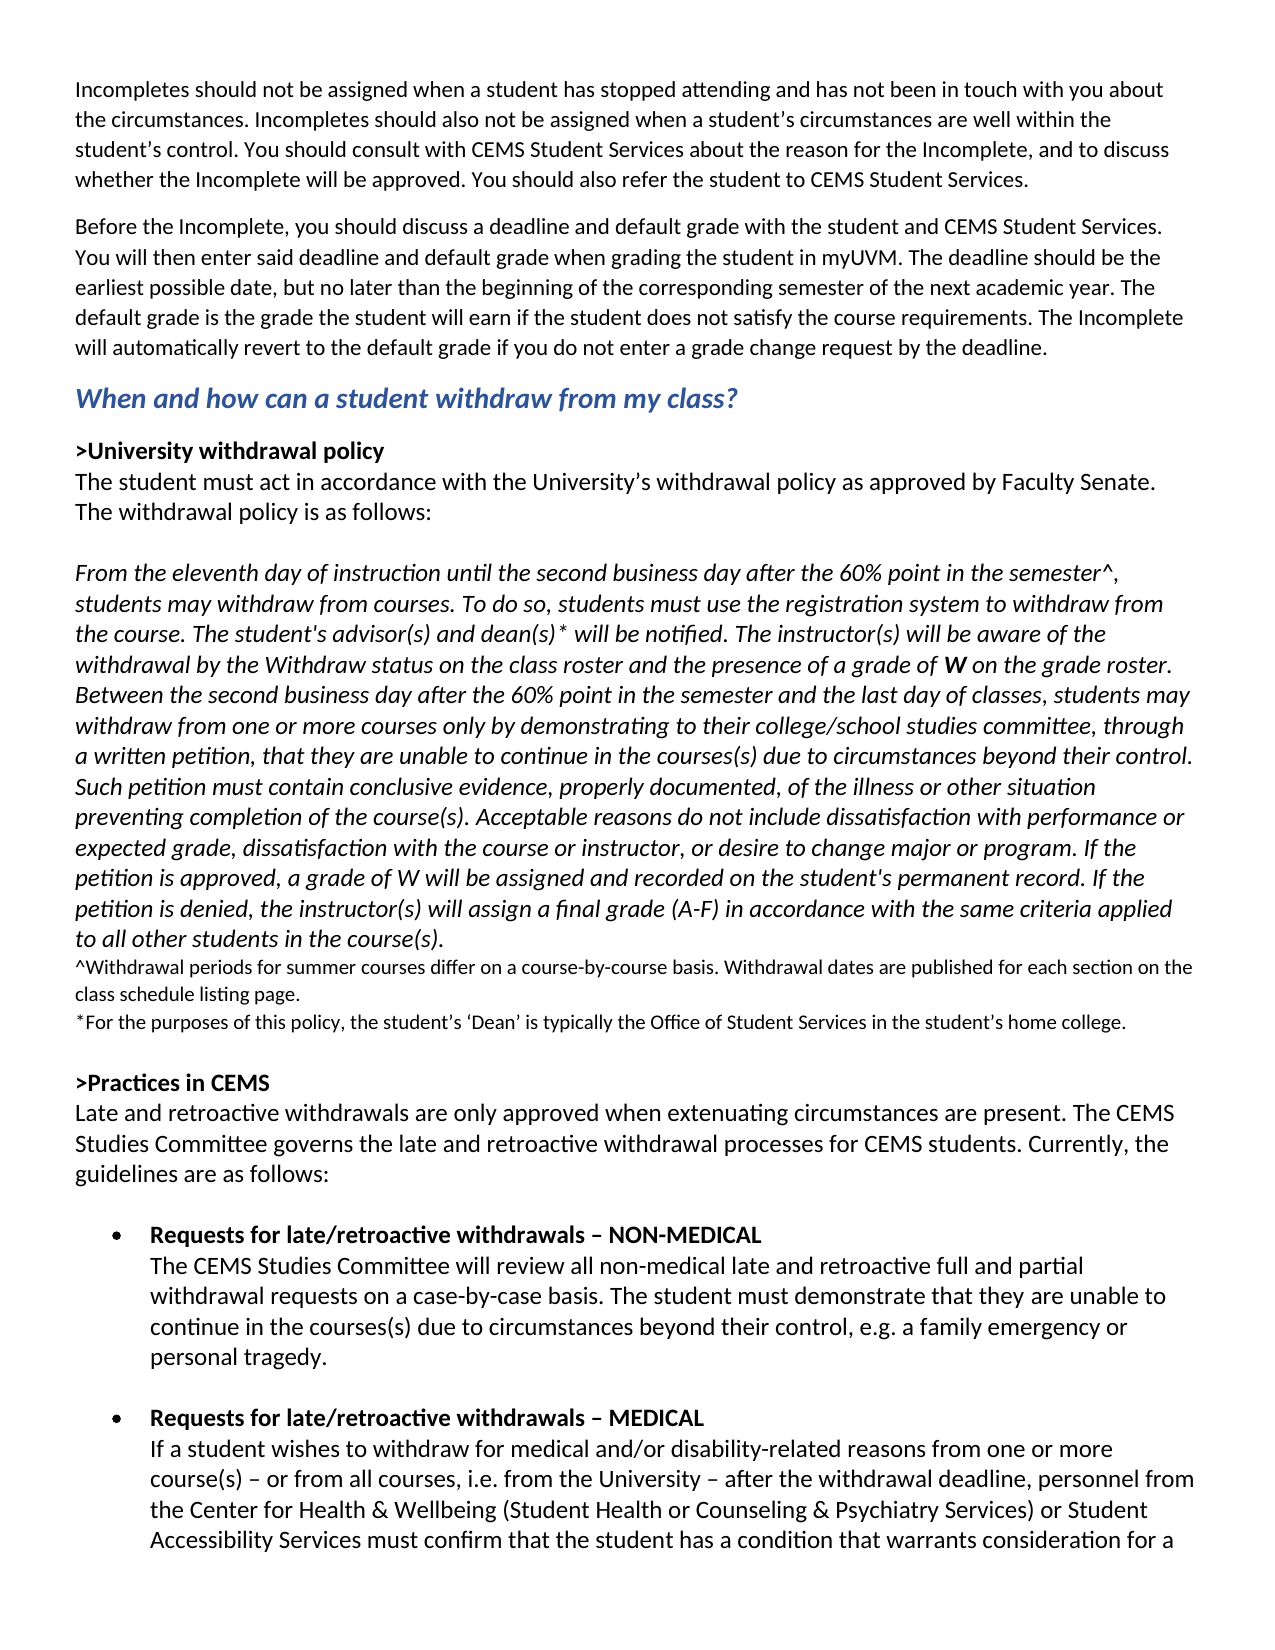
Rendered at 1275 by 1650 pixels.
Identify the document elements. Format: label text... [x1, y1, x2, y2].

text When and how can a student withdraw from my class? [75, 380, 1200, 416]
text *For the purposes of this policy, the student’s ‘Dean’ is typically the Office of Student Services in the student’s home college. [75, 1009, 1200, 1034]
text >Practices in CEMS [75, 1067, 1200, 1097]
text Before the Incomplete, you should discuss a deadline and default grade with the student and CEMS Student Services. You will then enter said deadline and default grade when grading the student in myUVM. The deadline should be the earliest possible date, but no later than the beginning of the corresponding semester of the next academic year. The default grade is the grade the student will earn if the student does not satisfy the course requirements. The Incomplete will automatically revert to the default grade if you do not enter a grade change request by the deadline. [75, 212, 1200, 361]
text >University withdrawal policy [75, 435, 1200, 466]
text Incompletes should not be assigned when a student has stopped attending and has not been in touch with you about the circumstances. Incompletes should also not be assigned when a student’s circumstances are well within the student’s control. You should consult with CEMS Student Services about the reason for the Incomplete, and to discuss whether the Incomplete will be approved. You should also refer the student to CEMS Student Services. [75, 75, 1200, 194]
list Requests for late/retroactive withdrawals – NON-MEDICAL [112, 1219, 1200, 1250]
text The student must act in accordance with the University’s withdrawal policy as approved by Faculty Senate. The withdrawal policy is as follows: [75, 466, 1200, 527]
list Requests for late/retroactive withdrawals – MEDICAL [112, 1403, 1200, 1433]
text Late and retroactive withdrawals are only approved when extenuating circumstances are present. The CEMS Studies Committee governs the late and retroactive withdrawal processes for CEMS students. Currently, the guidelines are as follows: [75, 1097, 1200, 1189]
text The CEMS Studies Committee will review all non-medical late and retroactive full and partial withdrawal requests on a case-by-case basis. The student must demonstrate that they are unable to continue in the courses(s) due to circumstances beyond their control, e.g. a family emergency or personal tragedy. [150, 1250, 1200, 1372]
text ^Withdrawal periods for summer courses differ on a course-by-course basis. Withdrawal dates are published for each section on the class schedule listing page. [75, 954, 1200, 1007]
text From the eleventh day of instruction until the second business day after the 60% point in the semester^, students may withdraw from courses. To do so, students must use the registration system to withdraw from the course. The student's advisor(s) and dean(s)* will be notified. The instructor(s) will be aware of the withdrawal by the Withdraw status on the class roster and the presence of a grade of W on the grade roster. Between the second business day after the 60% point in the semester and the last day of classes, students may withdraw from one or more courses only by demonstrating to their college/school studies committee, through a written petition, that they are unable to continue in the courses(s) due to circumstances beyond their control. Such petition must contain conclusive evidence, properly documented, of the illness or other situation preventing completion of the course(s). Acceptable reasons do not include dissatisfaction with performance or expected grade, dissatisfaction with the course or instructor, or desire to change major or program. If the petition is approved, a grade of W will be assigned and recorded on the student's permanent record. If the petition is denied, the instructor(s) will assign a final grade (A-F) in accordance with the same criteria applied to all other students in the course(s). [75, 557, 1200, 954]
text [150, 1433, 1200, 1555]
